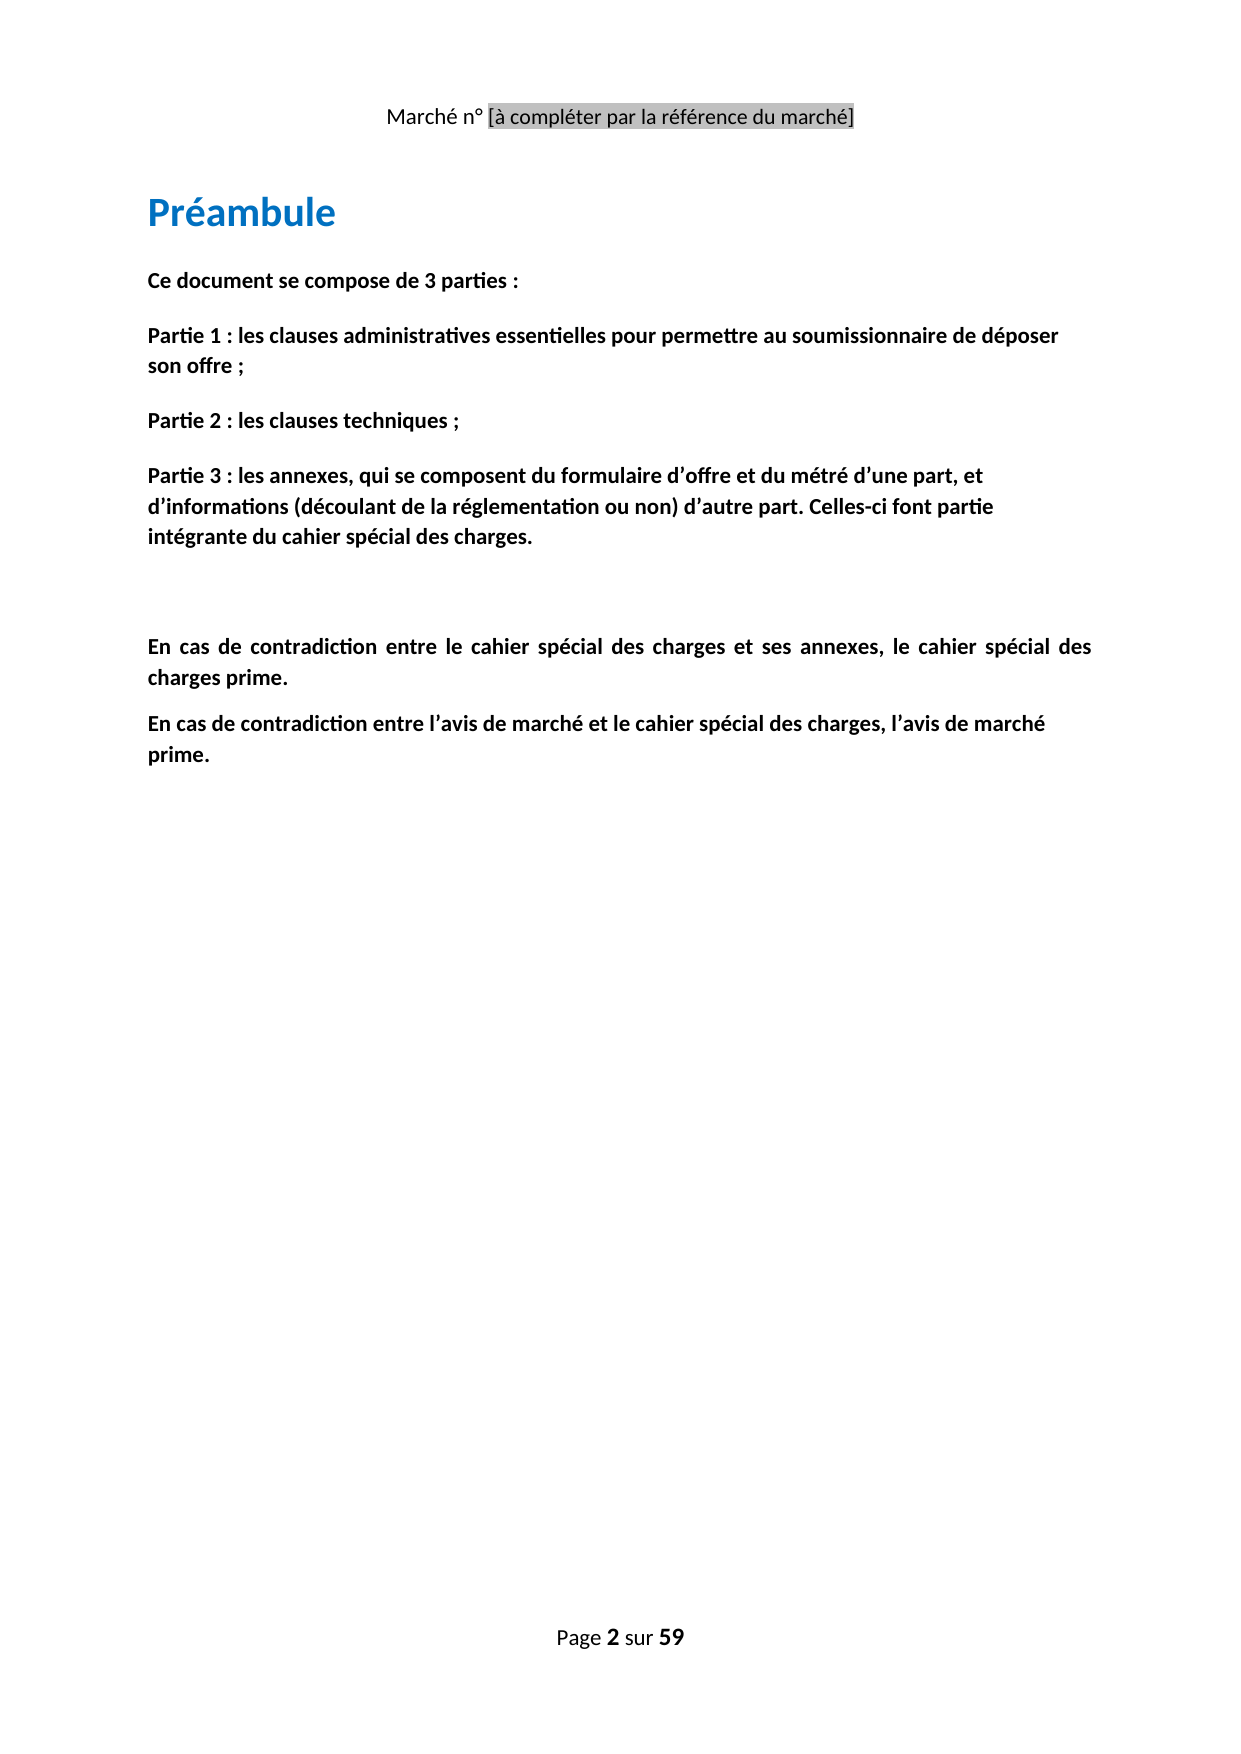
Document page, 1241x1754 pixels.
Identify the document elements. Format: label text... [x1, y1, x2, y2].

text Partie 2 : les clauses techniques ; [148, 406, 1092, 434]
text Partie 3 : les annexes, qui se composent du formulaire d’offre et du métré d’une part, et d’informations (découlant de la réglementation ou non) d’autre part. Celles-ci font partie intégrante du cahier spécial des charges. [148, 462, 1092, 550]
text Préambule [148, 186, 1092, 237]
text Ce document se compose de 3 parties : [148, 266, 1092, 294]
text En cas de contradiction entre le cahier spécial des charges et ses annexes, le cahier spécial des charges prime. [148, 632, 1092, 691]
text En cas de contradiction entre l’avis de marché et le cahier spécial des charges, l’avis de marché prime. [148, 709, 1092, 768]
text Partie 1 : les clauses administratives essentielles pour permettre au soumissionnaire de déposer son offre ; [148, 321, 1092, 379]
